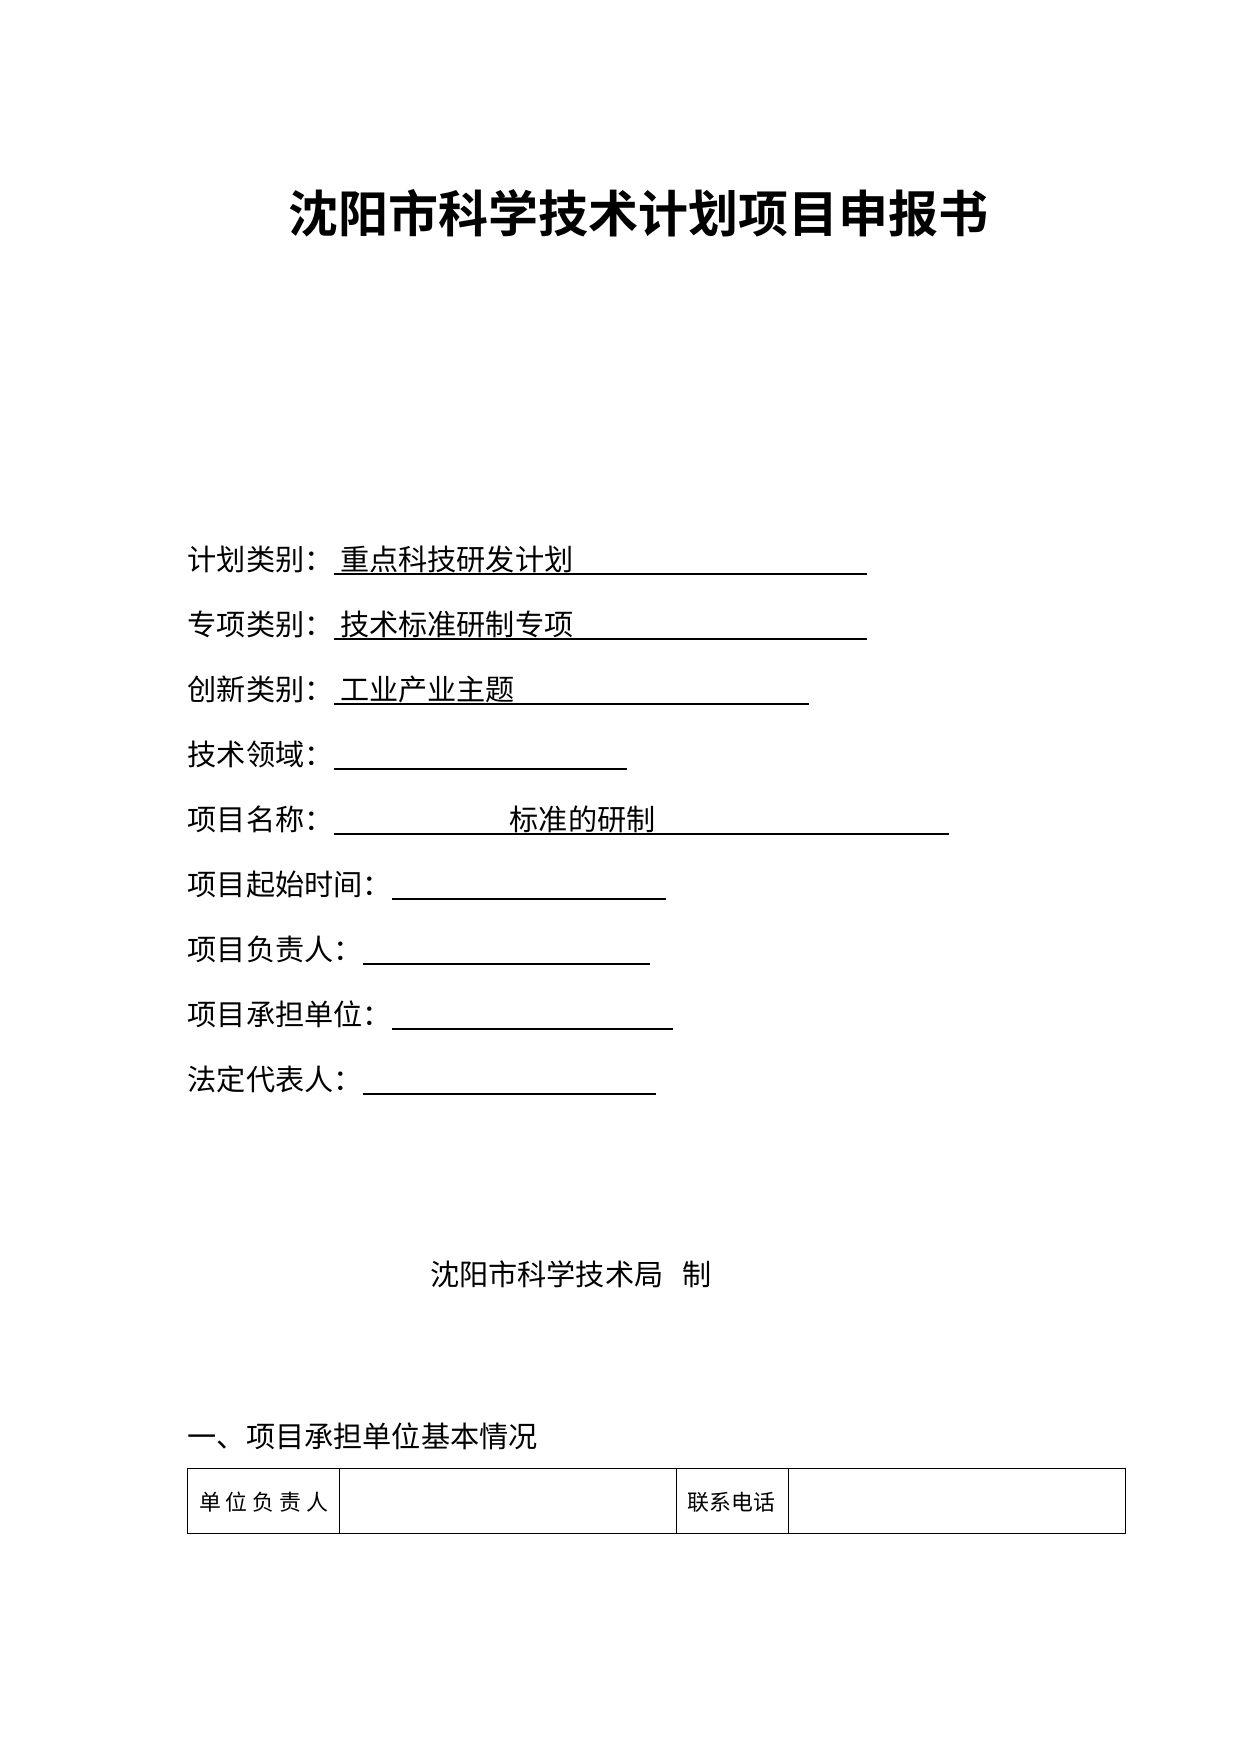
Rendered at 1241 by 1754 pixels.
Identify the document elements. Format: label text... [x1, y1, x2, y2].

text 项目名称： 标准的研制 [187, 785, 1053, 850]
text 项目承担单位： [187, 980, 1053, 1045]
text 创新类别： 工业产业主题 [187, 655, 1053, 720]
text 专项类别： 技术标准研制专项 [187, 590, 1053, 655]
text 沈阳市科学技术局 制 [430, 1240, 1053, 1305]
table_header [789, 1469, 1125, 1533]
table_header 单位负责人 [188, 1469, 339, 1533]
text 计划类别： 重点科技研发计划 [187, 525, 1053, 590]
text 法定代表人： [187, 1045, 1053, 1110]
table_header 联系电话 [677, 1469, 788, 1533]
text 一、项目承担单位基本情况 [187, 1403, 1053, 1468]
table_header [340, 1469, 676, 1533]
text 项目起始时间： [187, 850, 1053, 915]
text 项目负责人： [187, 915, 1053, 980]
text 技术领域： [187, 720, 1053, 785]
subtitle 沈阳市科学技术计划项目申报书 [187, 162, 1053, 259]
